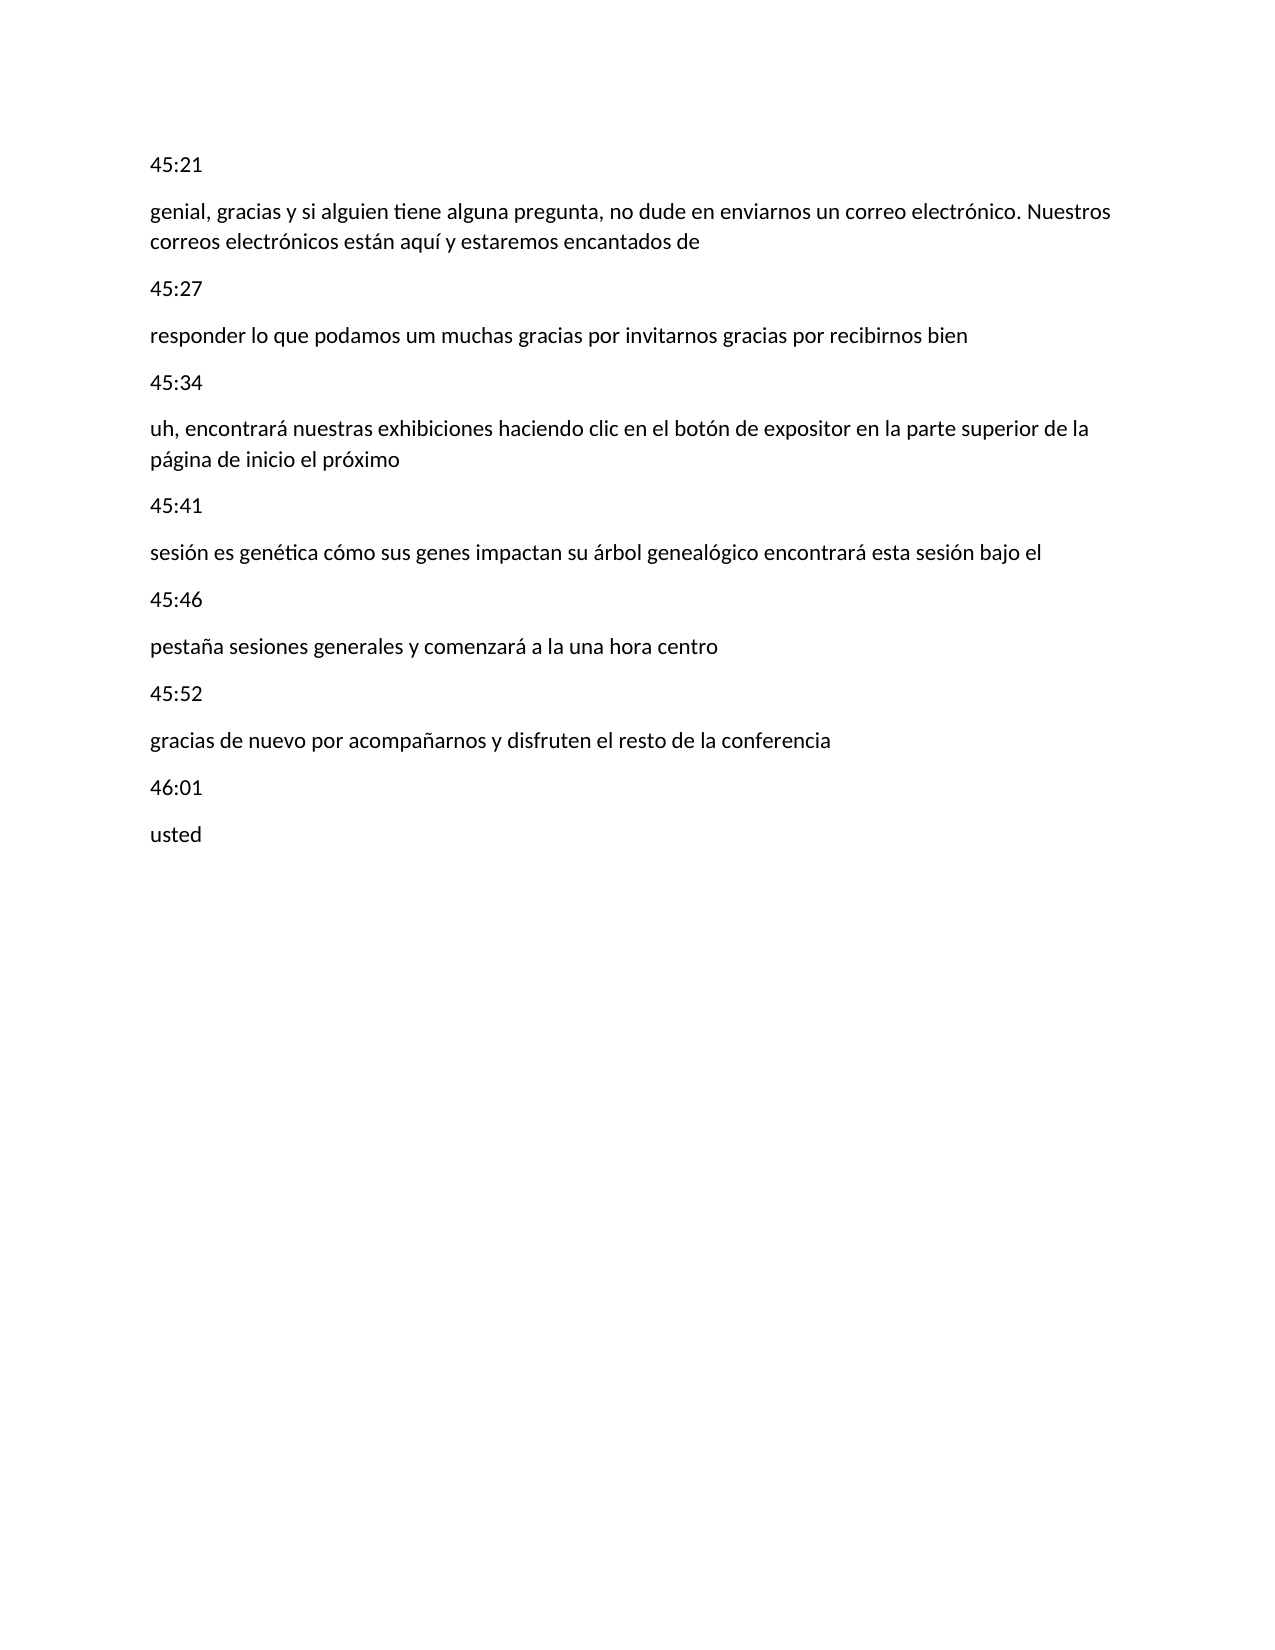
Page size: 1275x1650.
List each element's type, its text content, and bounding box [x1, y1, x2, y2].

text 45:46 [150, 585, 1125, 613]
text genial, gracias y si alguien tiene alguna pregunta, no dude en enviarnos un correo electrónico. Nuestros correos electrónicos están aquí y estaremos encantados de [150, 197, 1125, 255]
text 45:27 [150, 274, 1125, 302]
text gracias de nuevo por acompañarnos y disfruten el resto de la conferencia [150, 726, 1125, 754]
text 46:01 [150, 773, 1125, 801]
text responder lo que podamos um muchas gracias por invitarnos gracias por recibirnos bien [150, 321, 1125, 349]
text 45:52 [150, 679, 1125, 707]
text pestaña sesiones generales y comenzará a la una hora centro [150, 632, 1125, 660]
text 45:34 [150, 368, 1125, 396]
text uh, encontrará nuestras exhibiciones haciendo clic en el botón de expositor en la parte superior de la página de inicio el próximo [150, 414, 1125, 473]
text usted [150, 820, 1125, 848]
text sesión es genética cómo sus genes impactan su árbol genealógico encontrará esta sesión bajo el [150, 538, 1125, 567]
text 45:41 [150, 492, 1125, 520]
text 45:21 [150, 150, 1125, 178]
